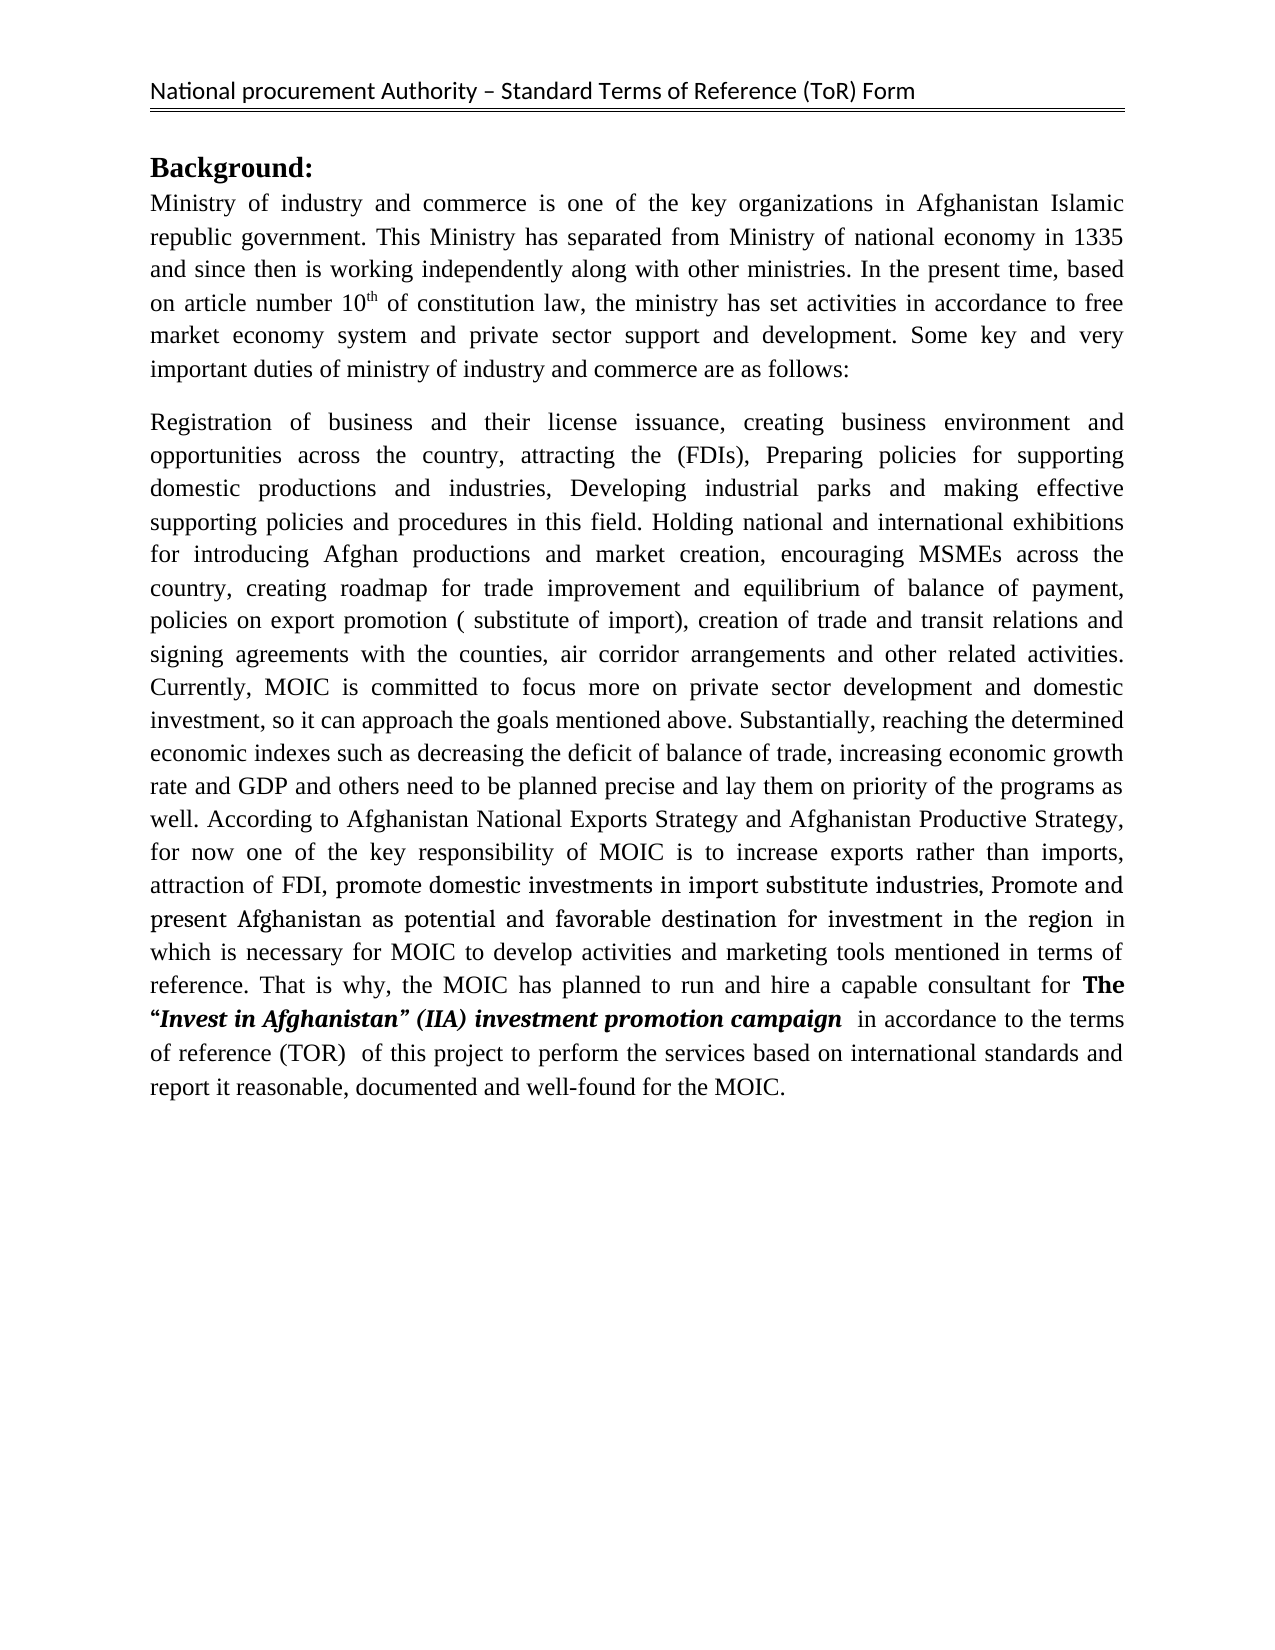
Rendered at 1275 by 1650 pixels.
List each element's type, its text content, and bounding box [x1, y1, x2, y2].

text Registration of business and their license issuance, creating business environment and opportunities across the country, attracting the (FDIs), Preparing policies for supporting domestic productions and industries, Developing industrial parks and making effective supporting policies and procedures in this field. Holding national and international exhibitions for introducing Afghan productions and market creation, encouraging MSMEs across the country, creating roadmap for trade improvement and equilibrium of balance of payment, policies on export promotion ( substitute of import), creation of trade and transit relations and signing agreements with the counties, air corridor arrangements and other related activities. Currently, MOIC is committed to focus more on private sector development and domestic investment, so it can approach the goals mentioned above. Substantially, reaching the determined economic indexes such as decreasing the deficit of balance of trade, increasing economic growth rate and GDP and others need to be planned precise and lay them on priority of the programs as well. According to Afghanistan National Exports Strategy and Afghanistan Productive Strategy, for now one of the key responsibility of MOIC is to increase exports rather than imports, attraction of FDI, promote domestic investments in import substitute industries, Promote and present Afghanistan as potential and favorable destination for investment in the region in which is necessary for MOIC to develop activities and marketing tools mentioned in terms of reference. That is why, the MOIC has planned to run and hire a capable consultant for The “Invest in Afghanistan” (IIA) investment promotion campaign in accordance to the terms of reference (TOR) of this project to perform the services based on international standards and report it reasonable, documented and well-found for the MOIC. [150, 407, 1125, 1102]
text Ministry of industry and commerce is one of the key organizations in Afghanistan Islamic republic government. This Ministry has separated from Ministry of national economy in 1335 and since then is working independently along with other ministries. In the present time, based on article number 10th of constitution law, the ministry has set activities in accordance to free market economy system and private sector support and development. Some key and very important duties of ministry of industry and commerce are as follows: [150, 188, 1125, 382]
subtitle Background: [150, 150, 1125, 183]
